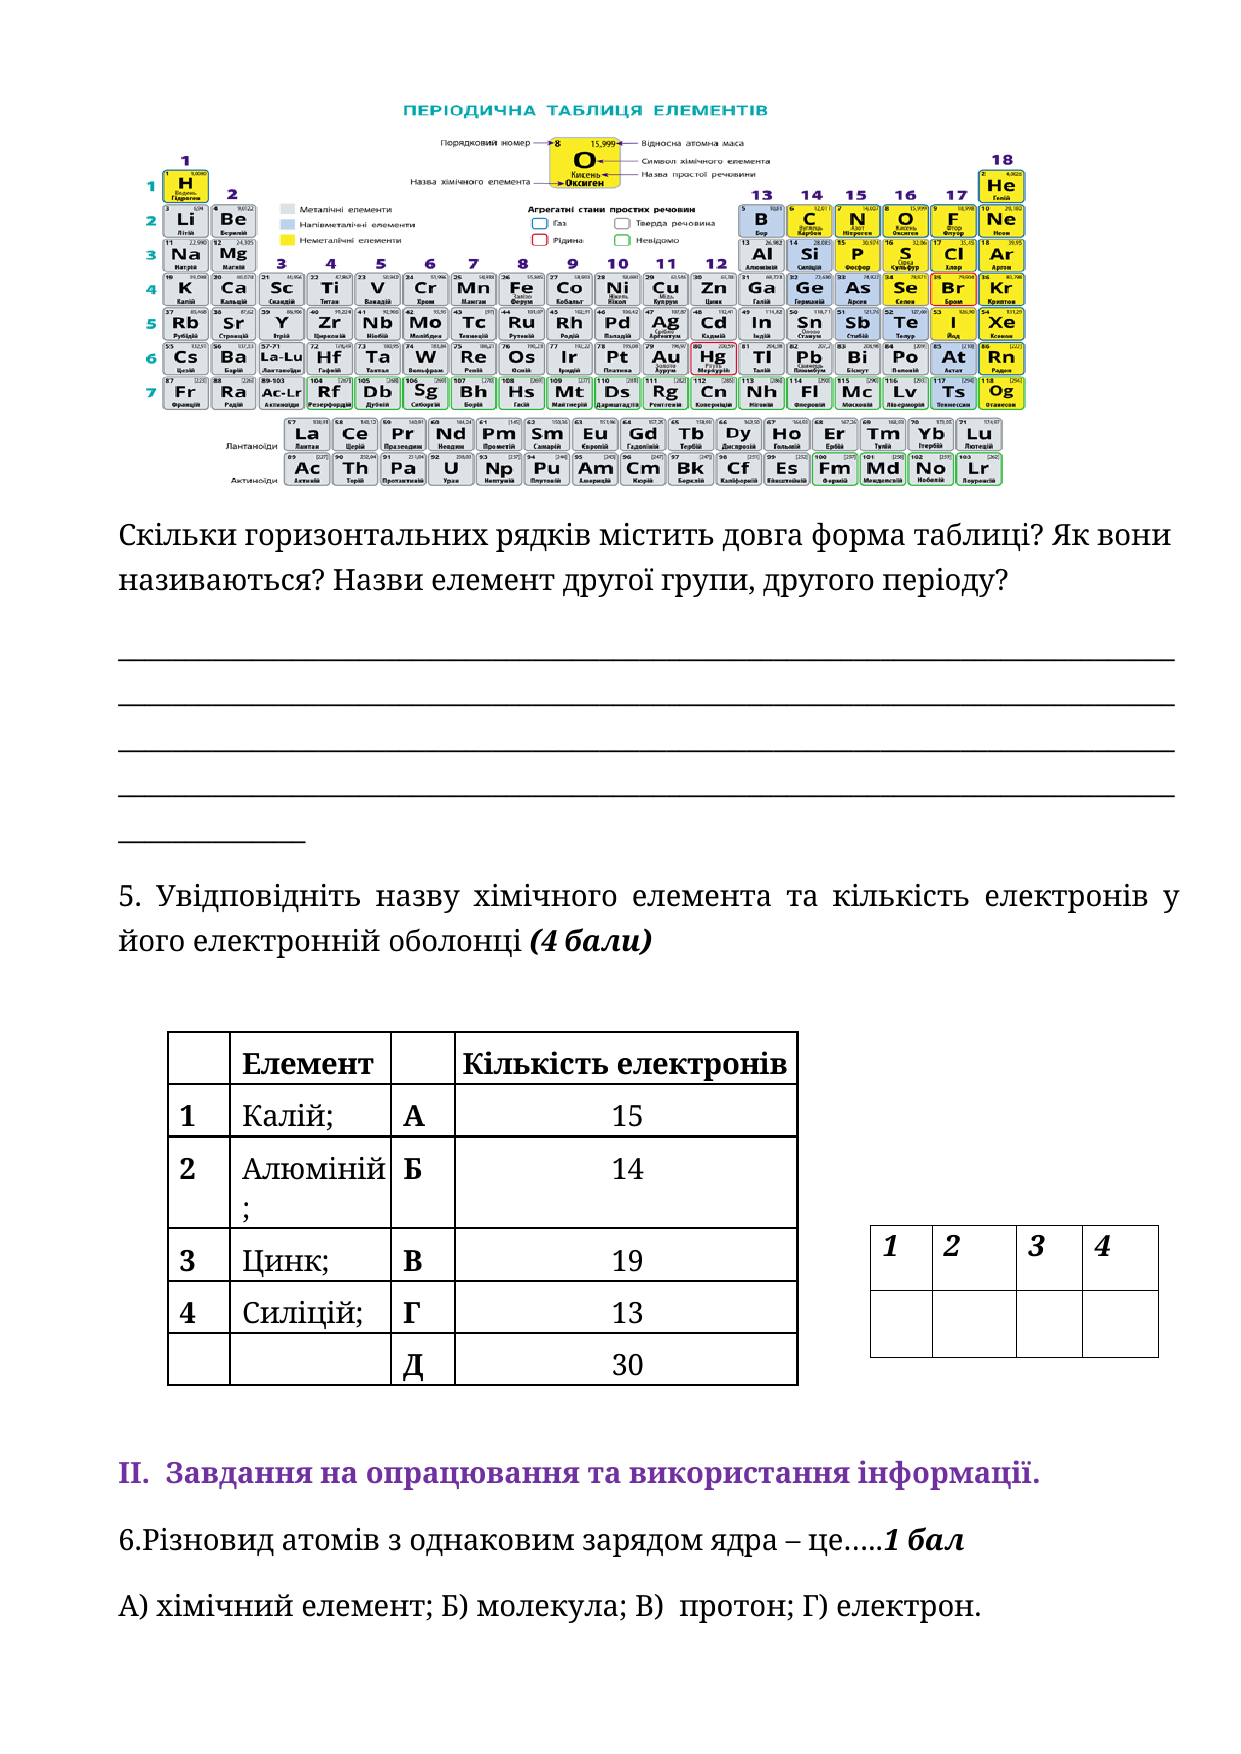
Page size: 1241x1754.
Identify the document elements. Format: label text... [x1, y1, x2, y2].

picture [118, 101, 1055, 489]
table_cell [933, 1291, 1016, 1357]
table_cell [169, 1334, 229, 1384]
table_cell 19 [456, 1229, 796, 1279]
text А) хімічний елемент; Б) молекула; В) протон; Г) електрон. [118, 1586, 1181, 1625]
table_cell Д [392, 1334, 454, 1384]
text Скільки горизонтальних рядків містить довга форма таблиці? Як вони називаються? Назви елемент другої групи, другого періоду? [118, 514, 1181, 599]
table_cell 15 [456, 1085, 796, 1135]
table_header Елемент [231, 1033, 390, 1083]
table_cell 1 [169, 1085, 229, 1135]
table_header 4 [1083, 1226, 1158, 1290]
table_header [169, 1033, 229, 1083]
table_cell 13 [456, 1282, 796, 1332]
table_cell [1017, 1291, 1082, 1357]
table_cell В [392, 1229, 454, 1279]
text __________________________________________________________________________________________________________________________________________________________________________________________________________________________________________________________________________________________________________________________________________ [118, 626, 1181, 848]
table_header [392, 1033, 454, 1083]
table_cell Г [392, 1282, 454, 1332]
table_header 3 [1017, 1226, 1082, 1290]
table_header 2 [933, 1226, 1016, 1290]
table_cell 30 [456, 1334, 796, 1384]
text 6.Різновид атомів з однаковим зарядом ядра – це…..1 бал [118, 1519, 1181, 1559]
table_cell [1083, 1291, 1158, 1357]
table_cell [231, 1334, 390, 1384]
table_cell А [392, 1085, 454, 1135]
table_cell Цинк; [231, 1229, 390, 1279]
table_cell Калій; [231, 1085, 390, 1135]
table_header Кількість електронів [456, 1033, 796, 1083]
table_cell Силіцій; [231, 1282, 390, 1332]
table_cell Б [392, 1138, 454, 1227]
table_cell Алюміній; [231, 1138, 390, 1227]
table_cell 14 [456, 1138, 796, 1227]
table_cell [871, 1291, 932, 1357]
table_header 1 [871, 1226, 932, 1290]
text 5. Увідповідніть назву хімічного елемента та кількість електронів у його електронній оболонці (4 бали) [118, 875, 1181, 960]
table_cell 3 [169, 1229, 229, 1279]
text ІІ. Завдання на опрацювання та використання інформації. [118, 1453, 1181, 1492]
table_cell 4 [169, 1282, 229, 1332]
table_cell 2 [169, 1138, 229, 1227]
